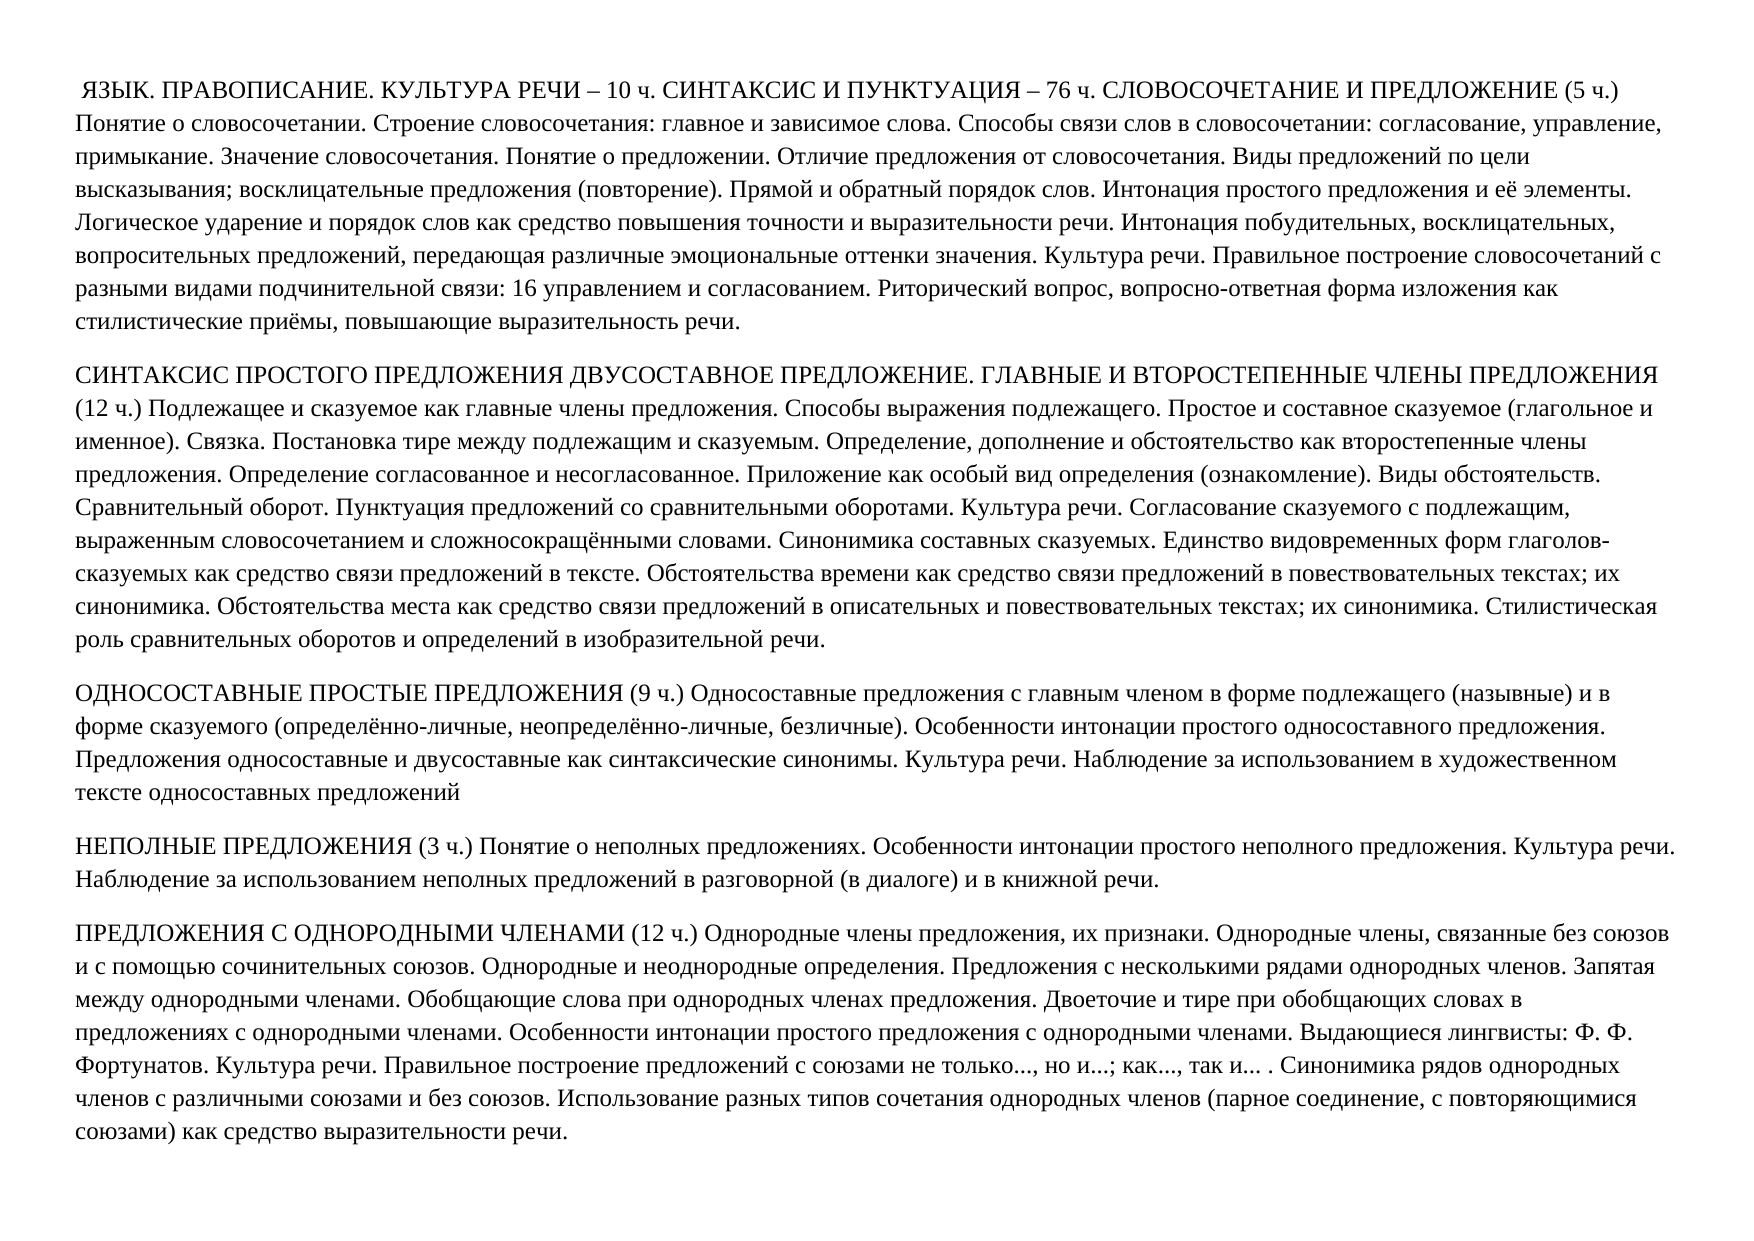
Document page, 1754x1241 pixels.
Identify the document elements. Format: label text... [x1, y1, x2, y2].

text НЕПОЛНЫЕ ПРЕДЛОЖЕНИЯ (3 ч.) Понятие о неполных предложениях. Особенности интонации простого неполного предложения. Культура речи. Наблюдение за использованием неполных предложений в разговорной (в диалоге) и в книжной речи. [75, 831, 1679, 893]
text ОДНОСОСТАВНЫЕ ПРОСТЫЕ ПРЕДЛОЖЕНИЯ (9 ч.) Односоставные предложения с главным членом в форме подлежащего (назывные) и в форме сказуемого (определённо-личные, неопределённо-личные, безличные). Особенности интонации простого односоставного предложения. Предложения односоставные и двусоставные как синтаксические синонимы. Культура речи. Наблюдение за использованием в художественном тексте односоставных предложений [75, 678, 1679, 806]
text СИНТАКСИС ПРОСТОГО ПРЕДЛОЖЕНИЯ ДВУСОСТАВНОЕ ПРЕДЛОЖЕНИЕ. ГЛАВНЫЕ И ВТОРОСТЕПЕННЫЕ ЧЛЕНЫ ПРЕДЛОЖЕНИЯ (12 ч.) Подлежащее и сказуемое как главные члены предложения. Способы выражения подлежащего. Простое и составное сказуемое (глагольное и именное). Связка. Постановка тире между подлежащим и сказуемым. Определение, дополнение и обстоятельство как второстепенные члены предложения. Определение согласованное и несогласованное. Приложение как особый вид определения (ознакомление). Виды обстоятельств. Сравнительный оборот. Пунктуация предложений со сравнительными оборотами. Культура речи. Согласование сказуемого с подлежащим, выраженным словосочетанием и сложносокращёнными словами. Синонимика составных сказуемых. Единство видовременных форм глаголов-сказуемых как средство связи предложений в тексте. Обстоятельства времени как средство связи предложений в повествовательных текстах; их синонимика. Обстоятельства места как средство связи предложений в описательных и повествовательных текстах; их синонимика. Стилистическая роль сравнительных оборотов и определений в изобразительной речи. [75, 360, 1679, 653]
text ЯЗЫК. ПРАВОПИСАНИЕ. КУЛЬТУРА РЕЧИ – 10 ч. СИНТАКСИС И ПУНКТУАЦИЯ – 76 ч. СЛОВОСОЧЕТАНИЕ И ПРЕДЛОЖЕНИЕ (5 ч.) Понятие о словосочетании. Строение словосочетания: главное и зависимое слова. Способы связи слов в словосочетании: согласование, управление, примыкание. Значение словосочетания. Понятие о предложении. Отличие предложения от словосочетания. Виды предложений по цели высказывания; восклицательные предложения (повторение). Прямой и обратный порядок слов. Интонация простого предложения и её элементы. Логическое ударение и порядок слов как средство повышения точности и выразительности речи. Интонация побудительных, восклицательных, вопросительных предложений, передающая различные эмоциональные оттенки значения. Культура речи. Правильное построение словосочетаний с разными видами подчинительной связи: 16 управлением и согласованием. Риторический вопрос, вопросно-ответная форма изложения как стилистические приёмы, повышающие выразительность речи. [75, 75, 1679, 335]
text ПРЕДЛОЖЕНИЯ С ОДНОРОДНЫМИ ЧЛЕНАМИ (12 ч.) Однородные члены предложения, их признаки. Однородные члены, связанные без союзов и с помощью сочинительных союзов. Однородные и неоднородные определения. Предложения с несколькими рядами однородных членов. Запятая между однородными членами. Обобщающие слова при однородных членах предложения. Двоеточие и тире при обобщающих словах в предложениях с однородными членами. Особенности интонации простого предложения с однородными членами. Выдающиеся лингвисты: Ф. Ф. Фортунатов. Культура речи. Правильное построение предложений с союзами не только..., но и...; как..., так и... . Синонимика рядов однородных членов с различными союзами и без союзов. Использование разных типов сочетания однородных членов (парное соединение, с повторяющимися союзами) как средство выразительности речи. [75, 918, 1679, 1145]
